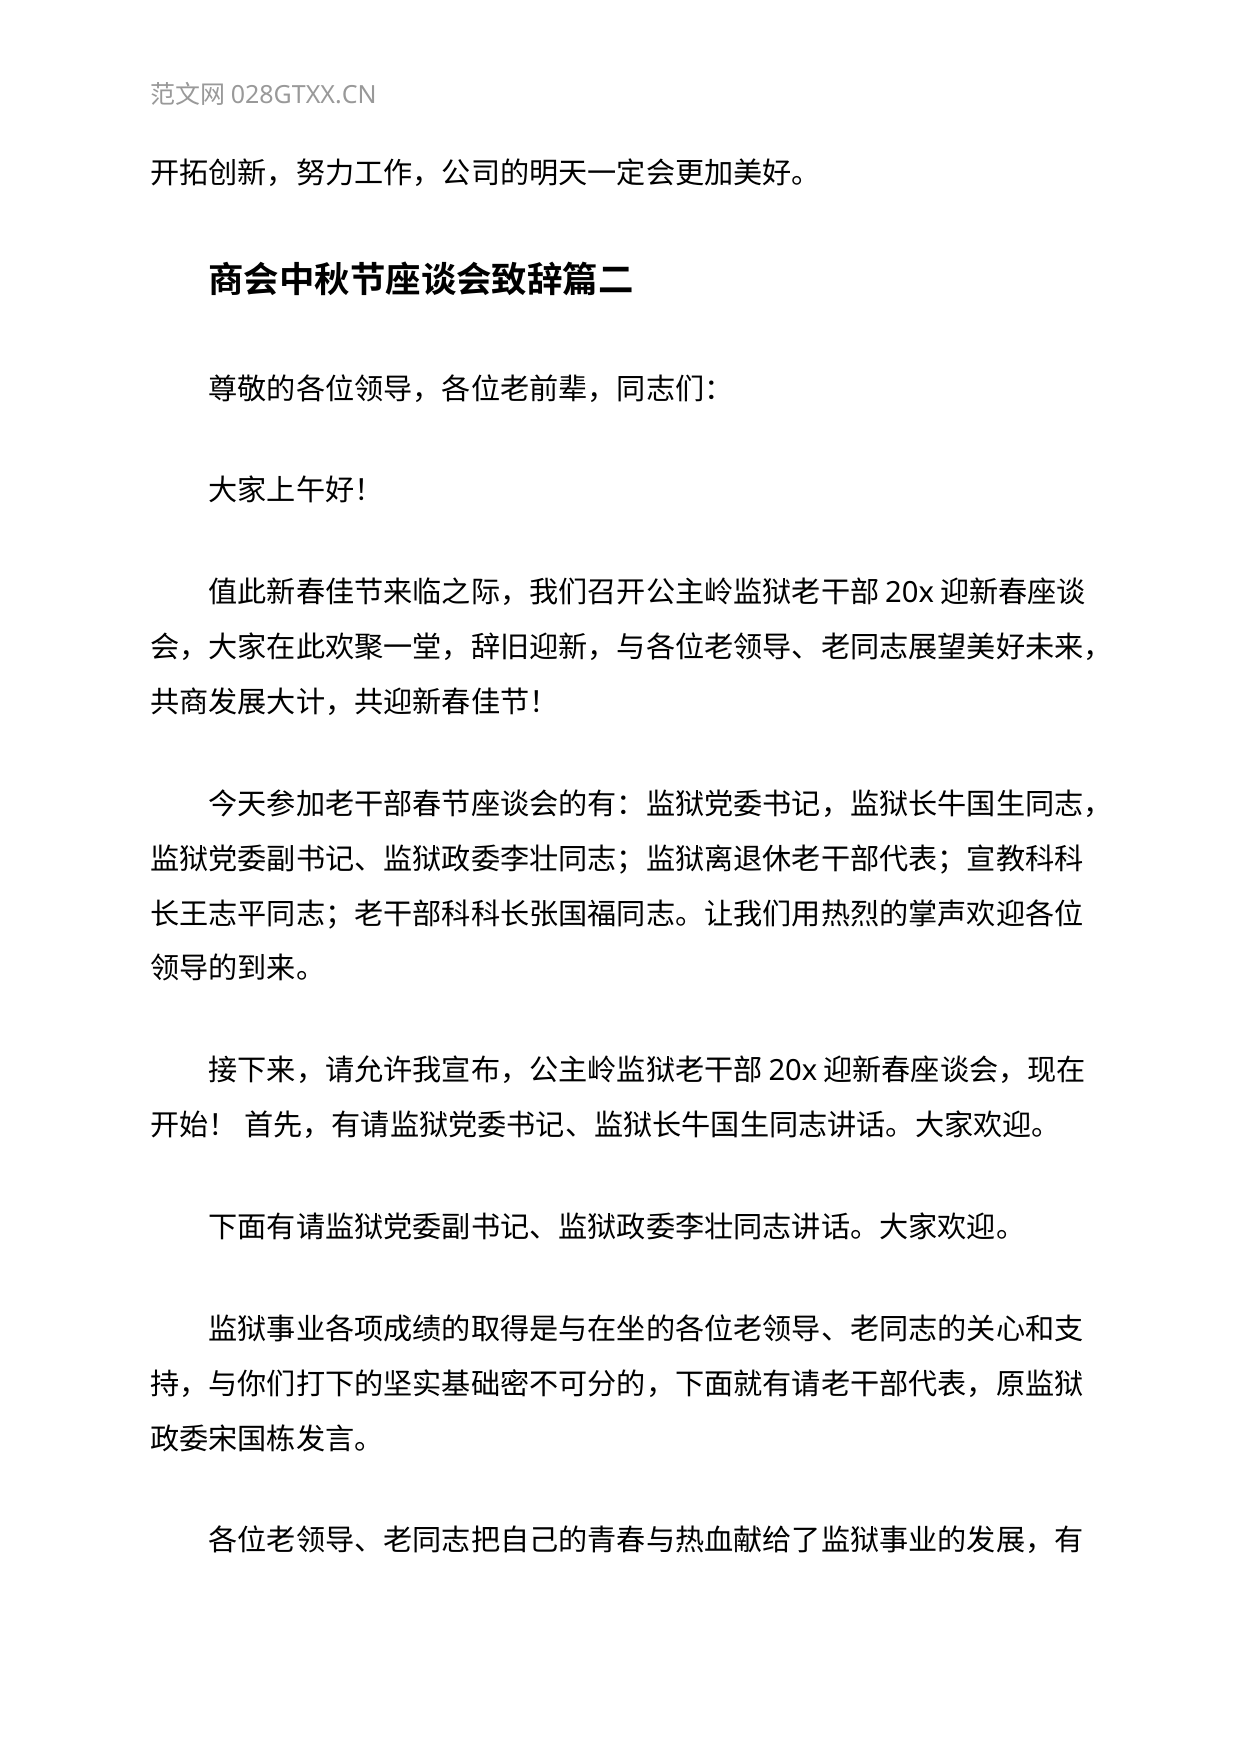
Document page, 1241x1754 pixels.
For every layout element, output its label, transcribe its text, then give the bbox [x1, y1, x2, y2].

text 接下来，请允许我宣布，公主岭监狱老干部20x迎新春座谈会，现在开始！ 首先，有请监狱党委书记、监狱长牛国生同志讲话。大家欢迎。 [150, 1047, 1090, 1144]
text 下面有请监狱党委副书记、监狱政委李壮同志讲话。大家欢迎。 [150, 1204, 1090, 1246]
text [150, 1517, 1090, 1559]
text 今天参加老干部春节座谈会的有：监狱党委书记，监狱长牛国生同志，监狱党委副书记、监狱政委李壮同志；监狱离退休老干部代表；宣教科科长王志平同志；老干部科科长张国福同志。让我们用热烈的掌声欢迎各位领导的到来。 [150, 780, 1090, 987]
text 商会中秋节座谈会致辞篇二 [150, 252, 1090, 303]
text 大家上午好！ [150, 467, 1090, 509]
text 监狱事业各项成绩的取得是与在坐的各位老领导、老同志的关心和支持，与你们打下的坚实基础密不可分的，下面就有请老干部代表，原监狱政委宋国栋发言。 [150, 1305, 1090, 1457]
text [150, 150, 1090, 192]
text 尊敬的各位领导，各位老前辈，同志们： [150, 365, 1090, 407]
text 值此新春佳节来临之际，我们召开公主岭监狱老干部20x迎新春座谈会，大家在此欢聚一堂，辞旧迎新，与各位老领导、老同志展望美好未来，共商发展大计，共迎新春佳节！ [150, 569, 1090, 721]
